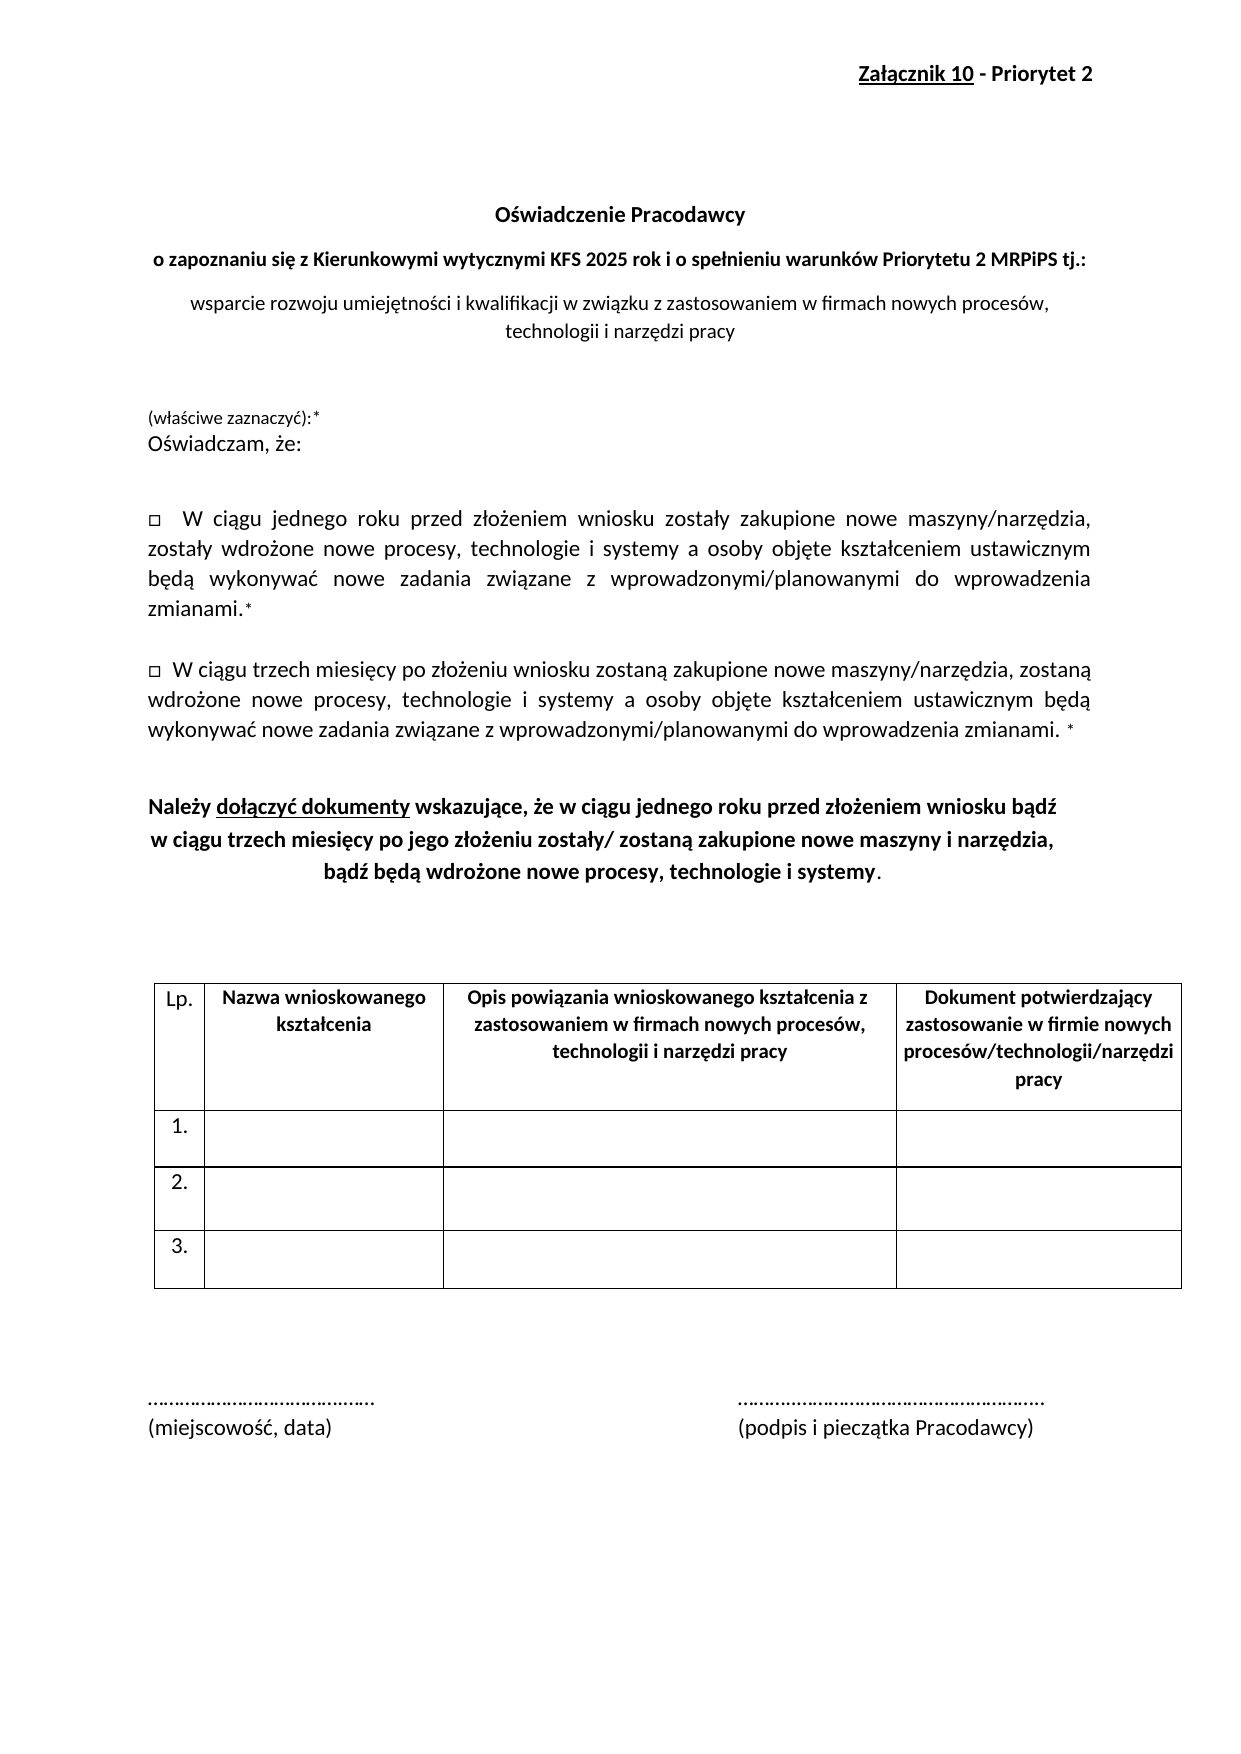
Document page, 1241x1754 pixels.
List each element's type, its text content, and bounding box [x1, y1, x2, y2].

text (właściwe zaznaczyć):* [148, 406, 1093, 429]
table_cell [897, 1111, 1181, 1166]
text Oświadczenie Pracodawcy [148, 200, 1093, 228]
text o zapoznaniu się z Kierunkowymi wytycznymi KFS 2025 rok i o spełnieniu warunków Priorytetu 2 MRPiPS tj.: [148, 247, 1093, 272]
table_cell [205, 1168, 443, 1230]
table_cell 2. [155, 1168, 204, 1230]
table_cell [444, 1111, 896, 1166]
table_cell [444, 1168, 896, 1230]
text □ W ciągu jednego roku przed złożeniem wniosku zostały zakupione nowe maszyny/narzędzia, zostały wdrożone nowe procesy, technologie i systemy a osoby objęte kształceniem ustawicznym będą wykonywać nowe zadania związane z wprowadzonymi/planowanymi do wprowadzenia zmianami.* [148, 504, 1093, 623]
text Załącznik 10 - Priorytet 2 [148, 59, 1093, 87]
table_header Lp. [155, 984, 204, 1110]
table_header Nazwa wnioskowanego kształcenia [205, 984, 443, 1110]
text Należy dołączyć dokumenty wskazujące, że w ciągu jednego roku przed złożeniem wniosku bądź w ciągu trzech miesięcy po jego złożeniu zostały/ zostaną zakupione nowe maszyny i narzędzia, bądź będą wdrożone nowe procesy, technologie i systemy. [148, 792, 1057, 885]
text Oświadczam, że: [148, 429, 1093, 457]
table_cell 1. [155, 1111, 204, 1166]
table_cell [444, 1231, 896, 1288]
text wsparcie rozwoju umiejętności i kwalifikacji w związku z zastosowaniem w firmach nowych procesów, technologii i narzędzi pracy [148, 291, 1093, 343]
table_header Dokument potwierdzający zastosowanie w firmie nowych procesów/technologii/narzędzi pracy [897, 984, 1181, 1110]
table_cell [205, 1231, 443, 1288]
table_cell [205, 1111, 443, 1166]
text □ W ciągu trzech miesięcy po złożeniu wniosku zostaną zakupione nowe maszyny/narzędzia, zostaną wdrożone nowe procesy, technologie i systemy a osoby objęte kształceniem ustawicznym będą wykonywać nowe zadania związane z wprowadzonymi/planowanymi do wprowadzenia zmianami. * [148, 655, 1093, 743]
text ……………………………….…… ………..……………………………………….. (miejscowość, data) (podpis i pieczątka Pracodawcy) [148, 1383, 1093, 1592]
table_cell [897, 1168, 1181, 1230]
table_cell 3. [155, 1231, 204, 1288]
table_cell [897, 1231, 1181, 1288]
table_header Opis powiązania wnioskowanego kształcenia z zastosowaniem w firmach nowych procesów, technologii i narzędzi pracy [444, 984, 896, 1110]
